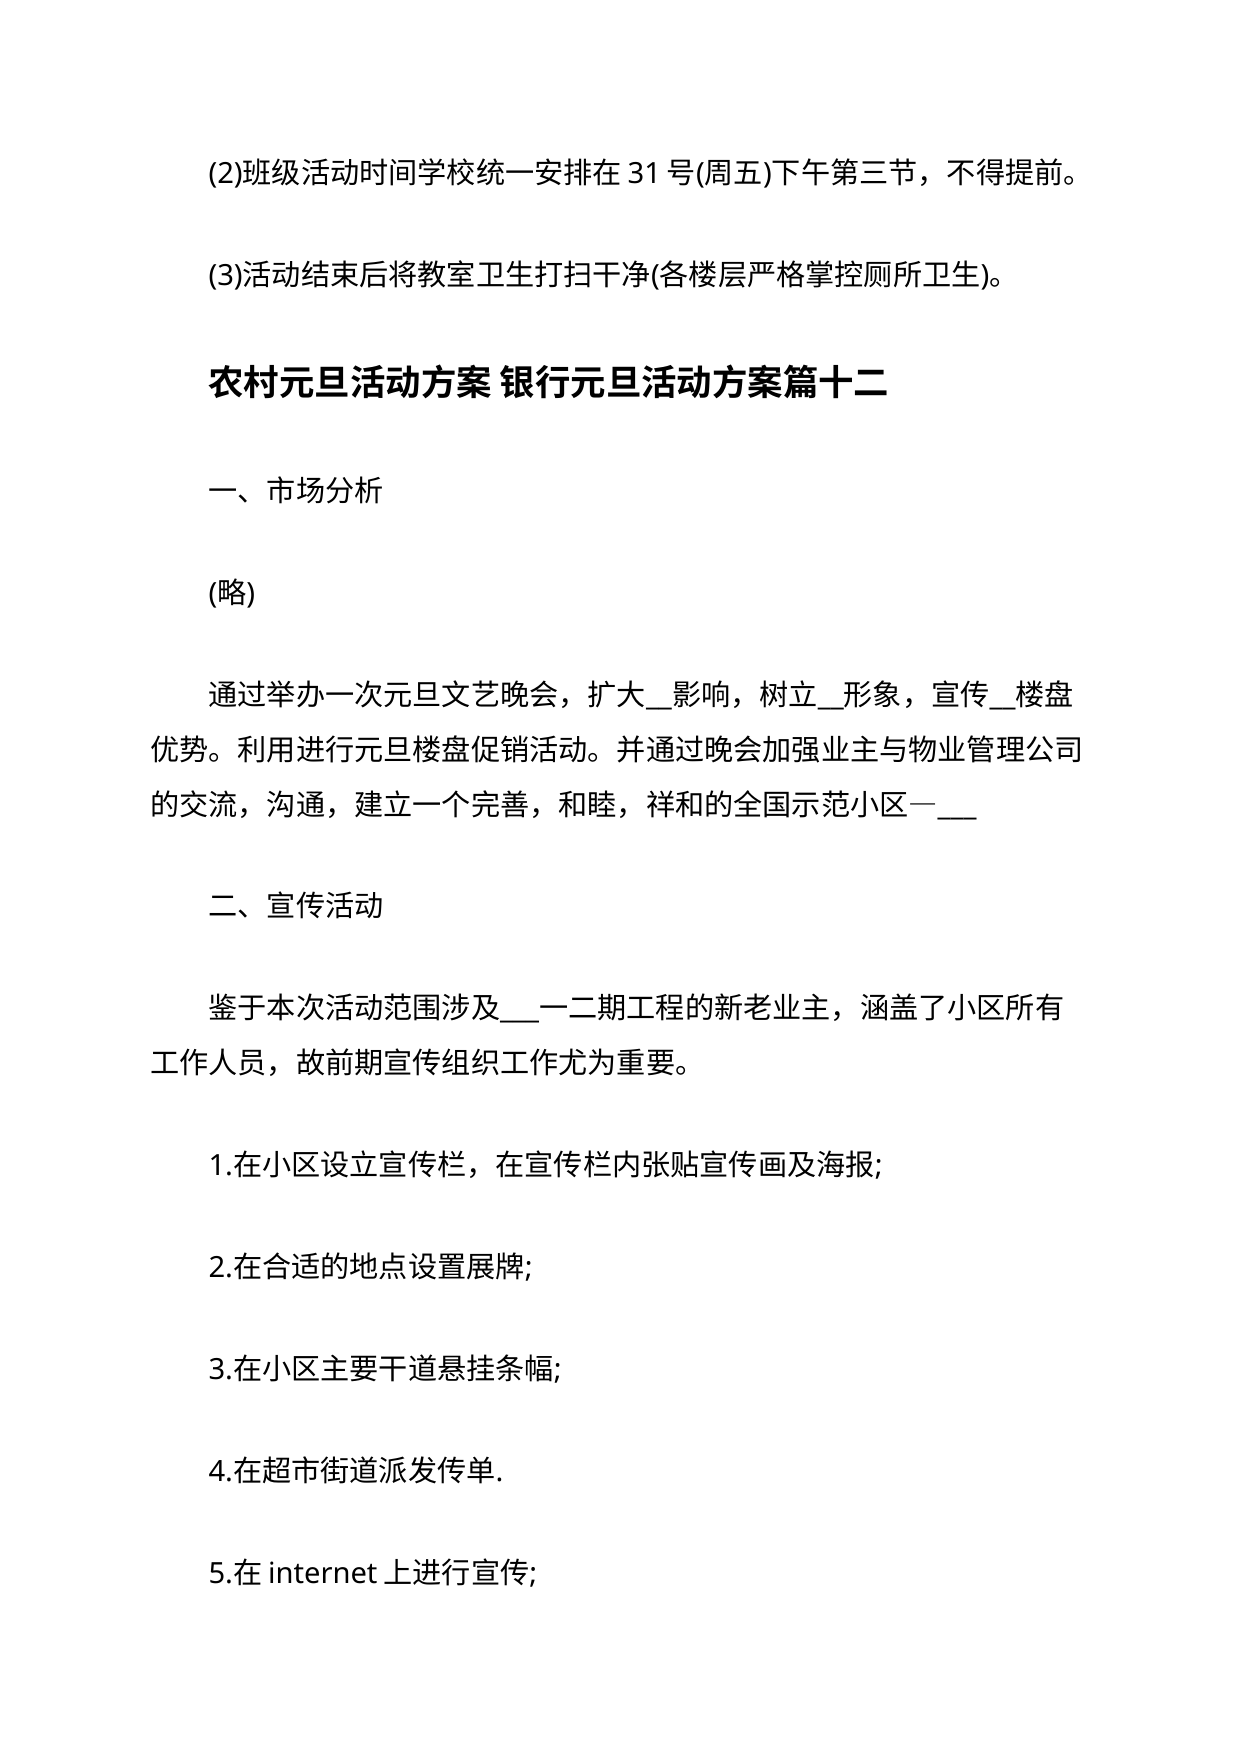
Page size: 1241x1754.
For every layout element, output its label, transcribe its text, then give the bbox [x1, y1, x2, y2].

text 4.在超市街道派发传单. [150, 1447, 1090, 1490]
text 鉴于本次活动范围涉及___一二期工程的新老业主，涵盖了小区所有工作人员，故前期宣传组织工作尤为重要。 [150, 985, 1090, 1082]
text 1.在小区设立宣传栏，在宣传栏内张贴宣传画及海报; [150, 1142, 1090, 1184]
text (略) [150, 569, 1090, 612]
text 2.在合适的地点设置展牌; [150, 1243, 1090, 1286]
text 5.在internet上进行宣传; [150, 1549, 1090, 1592]
text 一、市场分析 [150, 467, 1090, 510]
text (3)活动结束后将教室卫生打扫干净(各楼层严格掌控厕所卫生)。 [150, 252, 1090, 294]
text 3.在小区主要干道悬挂条幅; [150, 1346, 1090, 1388]
text 农村元旦活动方案 银行元旦活动方案篇十二 [150, 354, 1090, 405]
text (2)班级活动时间学校统一安排在31号(周五)下午第三节，不得提前。 [150, 150, 1090, 192]
text 通过举办一次元旦文艺晚会，扩大__影响，树立__形象，宣传__楼盘优势。利用进行元旦楼盘促销活动。并通过晚会加强业主与物业管理公司的交流，沟通，建立一个完善，和睦，祥和的全国示范小区—___ [150, 671, 1090, 823]
text 二、宣传活动 [150, 883, 1090, 925]
